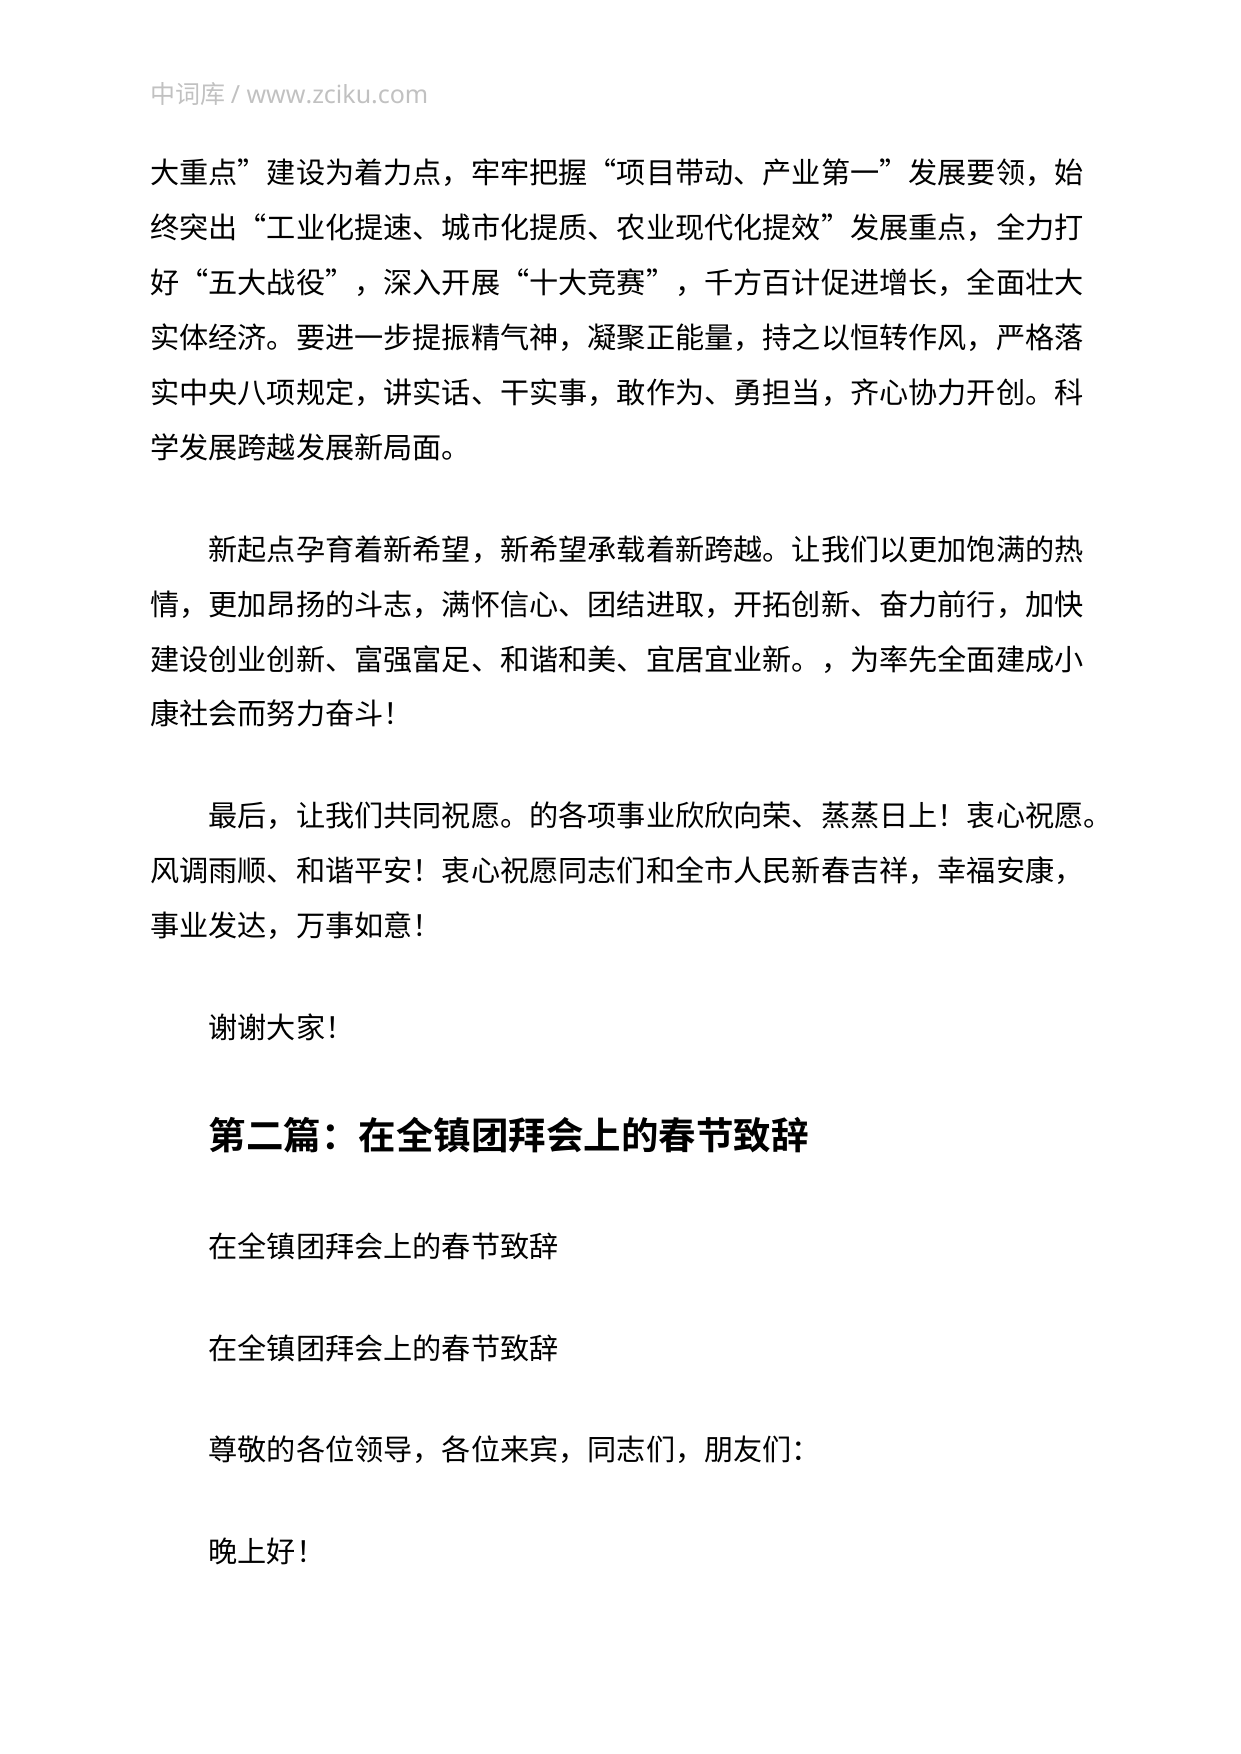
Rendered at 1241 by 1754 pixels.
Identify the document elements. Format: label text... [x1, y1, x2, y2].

text 第二篇：在全镇团拜会上的春节致辞 [150, 1106, 1090, 1160]
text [150, 150, 1090, 467]
text 在全镇团拜会上的春节致辞 [150, 1223, 1090, 1266]
text 新起点孕育着新希望，新希望承载着新跨越。让我们以更加饱满的热情，更加昂扬的斗志，满怀信心、团结进取，开拓创新、奋力前行，加快建设创业创新、富强富足、和谐和美、宜居宜业新。，为率先全面建成小康社会而努力奋斗！ [150, 526, 1090, 733]
text 最后，让我们共同祝愿。的各项事业欣欣向荣、蒸蒸日上！衷心祝愿。风调雨顺、和谐平安！衷心祝愿同志们和全市人民新春吉祥，幸福安康，事业发达，万事如意！ [150, 793, 1090, 945]
text 晚上好！ [150, 1529, 1090, 1571]
text 谢谢大家！ [150, 1004, 1090, 1047]
text 尊敬的各位领导，各位来宾，同志们，朋友们： [150, 1427, 1090, 1469]
text 在全镇团拜会上的春节致辞 [150, 1325, 1090, 1367]
